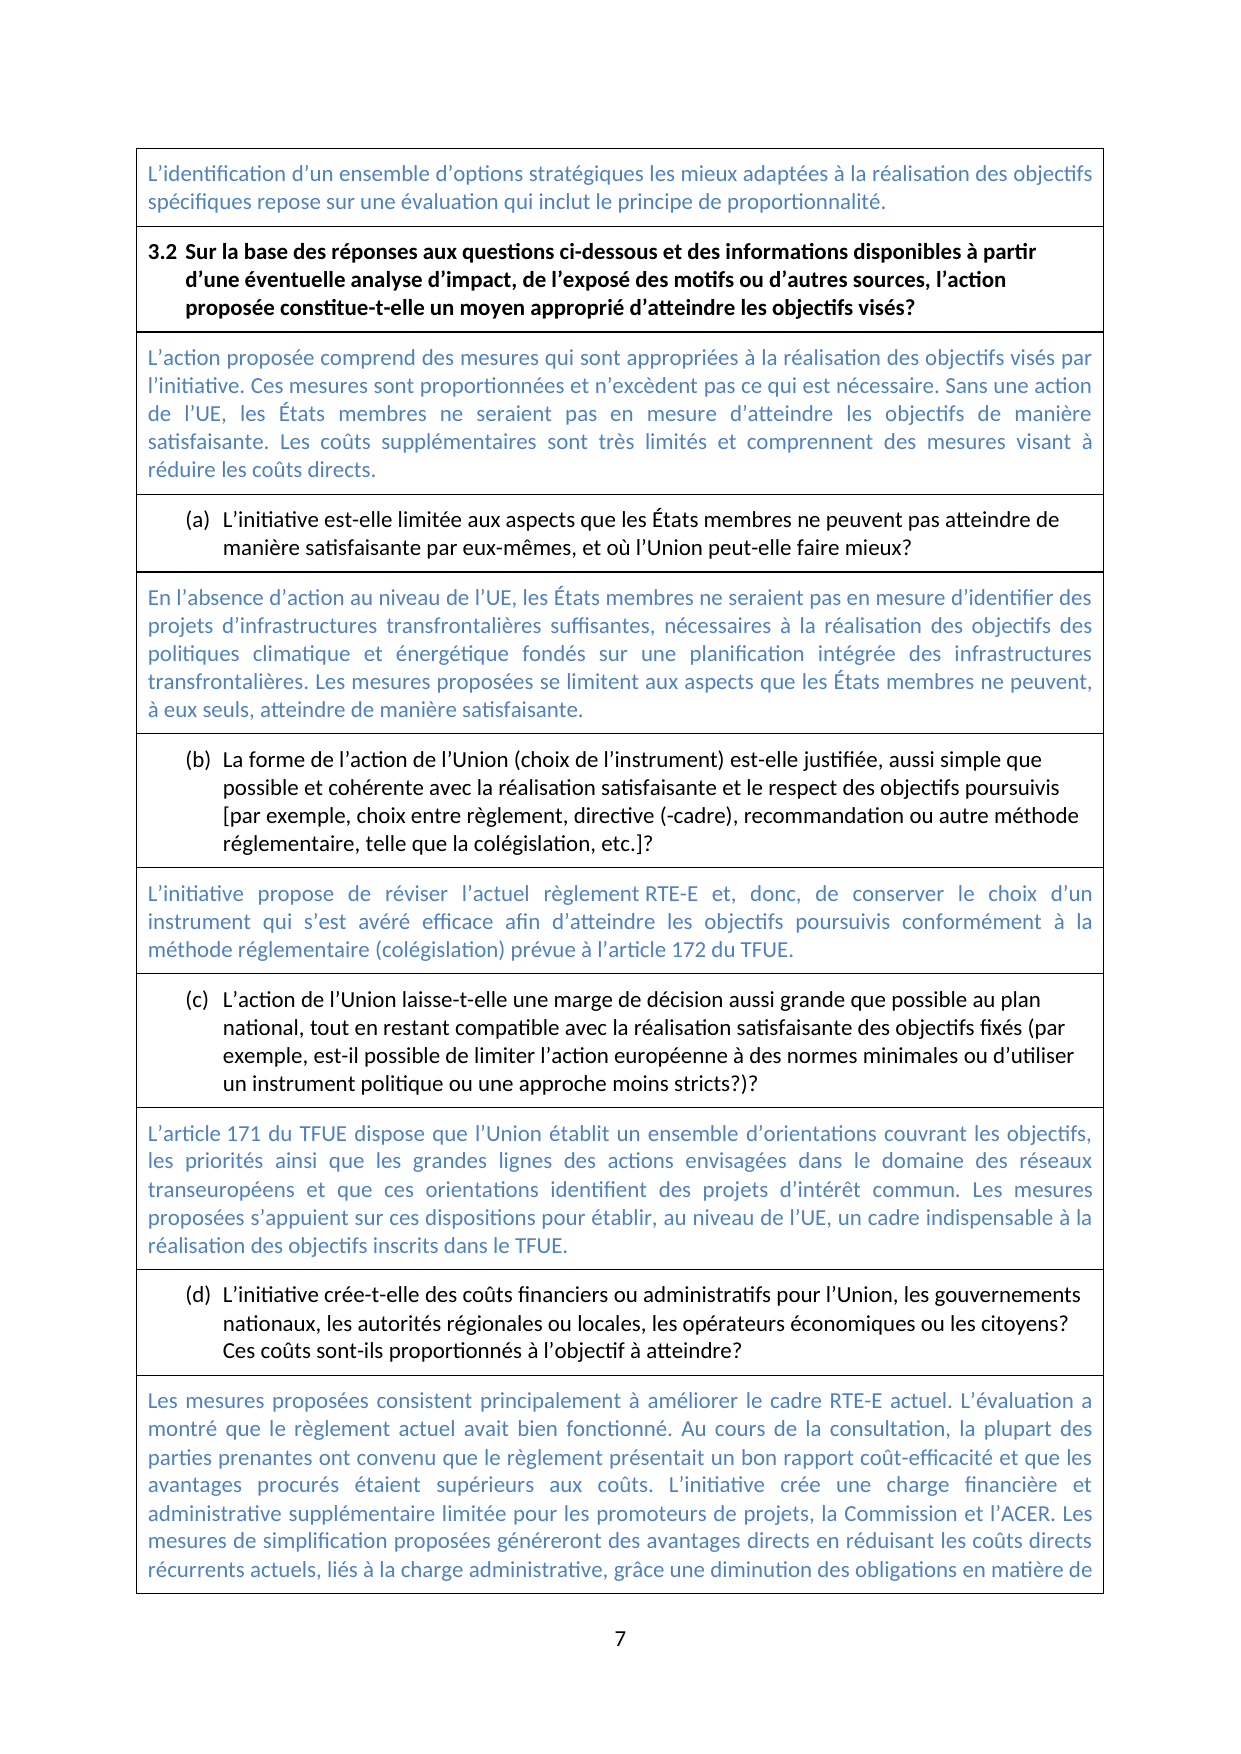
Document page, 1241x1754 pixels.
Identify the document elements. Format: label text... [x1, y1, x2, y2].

table_cell L’article 171 du TFUE dispose que l’Union établit un ensemble d’orientations couvrant les objectifs, les priorités ainsi que les grandes lignes des actions envisagées dans le domaine des réseaux transeuropéens et que ces orientations identifient des projets d’intérêt commun. Les mesures proposées s’appuient sur ces dispositions pour établir, au niveau de l’UE, un cadre indispensable à la réalisation des objectifs inscrits dans le TFUE. [137, 1108, 1103, 1269]
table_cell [137, 149, 1103, 226]
table_cell L’action proposée comprend des mesures qui sont appropriées à la réalisation des objectifs visés par l’initiative. Ces mesures sont proportionnées et n’excèdent pas ce qui est nécessaire. Sans une action de l’UE, les États membres ne seraient pas en mesure d’atteindre les objectifs de manière satisfaisante. Les coûts supplémentaires sont très limités et comprennent des mesures visant à réduire les coûts directs. [137, 333, 1103, 493]
table_cell Sur la base des réponses aux questions ci-dessous et des informations disponibles à partir d’une éventuelle analyse d’impact, de l’exposé des motifs ou d’autres sources, l’action proposée constitue-t-elle un moyen approprié d’atteindre les objectifs visés? [137, 227, 1103, 331]
table_cell L’action de l’Union laisse-t-elle une marge de décision aussi grande que possible au plan national, tout en restant compatible avec la réalisation satisfaisante des objectifs fixés (par exemple, est-il possible de limiter l’action européenne à des normes minimales ou d’utiliser un instrument politique ou une approche moins stricts?)? [137, 974, 1103, 1107]
table_cell L’initiative crée-t-elle des coûts financiers ou administratifs pour l’Union, les gouvernements nationaux, les autorités régionales ou locales, les opérateurs économiques ou les citoyens? Ces coûts sont-ils proportionnés à l’objectif à atteindre? [137, 1270, 1103, 1375]
table_cell En l’absence d’action au niveau de l’UE, les États membres ne seraient pas en mesure d’identifier des projets d’infrastructures transfrontalières suffisantes, nécessaires à la réalisation des objectifs des politiques climatique et énergétique fondés sur une planification intégrée des infrastructures transfrontalières. Les mesures proposées se limitent aux aspects que les États membres ne peuvent, à eux seuls, atteindre de manière satisfaisante. [137, 573, 1103, 733]
table_cell La forme de l’action de l’Union (choix de l’instrument) est-elle justifiée, aussi simple que possible et cohérente avec la réalisation satisfaisante et le respect des objectifs poursuivis [par exemple, choix entre règlement, directive (-cadre), recommandation ou autre méthode réglementaire, telle que la colégislation, etc.]? [137, 734, 1103, 867]
table_cell L’initiative est-elle limitée aux aspects que les États membres ne peuvent pas atteindre de manière satisfaisante par eux-mêmes, et où l’Union peut-elle faire mieux? [137, 495, 1103, 571]
table_cell L’initiative propose de réviser l’actuel règlement RTE-E et, donc, de conserver le choix d’un instrument qui s’est avéré efficace afin d’atteindre les objectifs poursuivis conformément à la méthode réglementaire (colégislation) prévue à l’article 172 du TFUE. [137, 868, 1103, 973]
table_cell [137, 1376, 1103, 1593]
